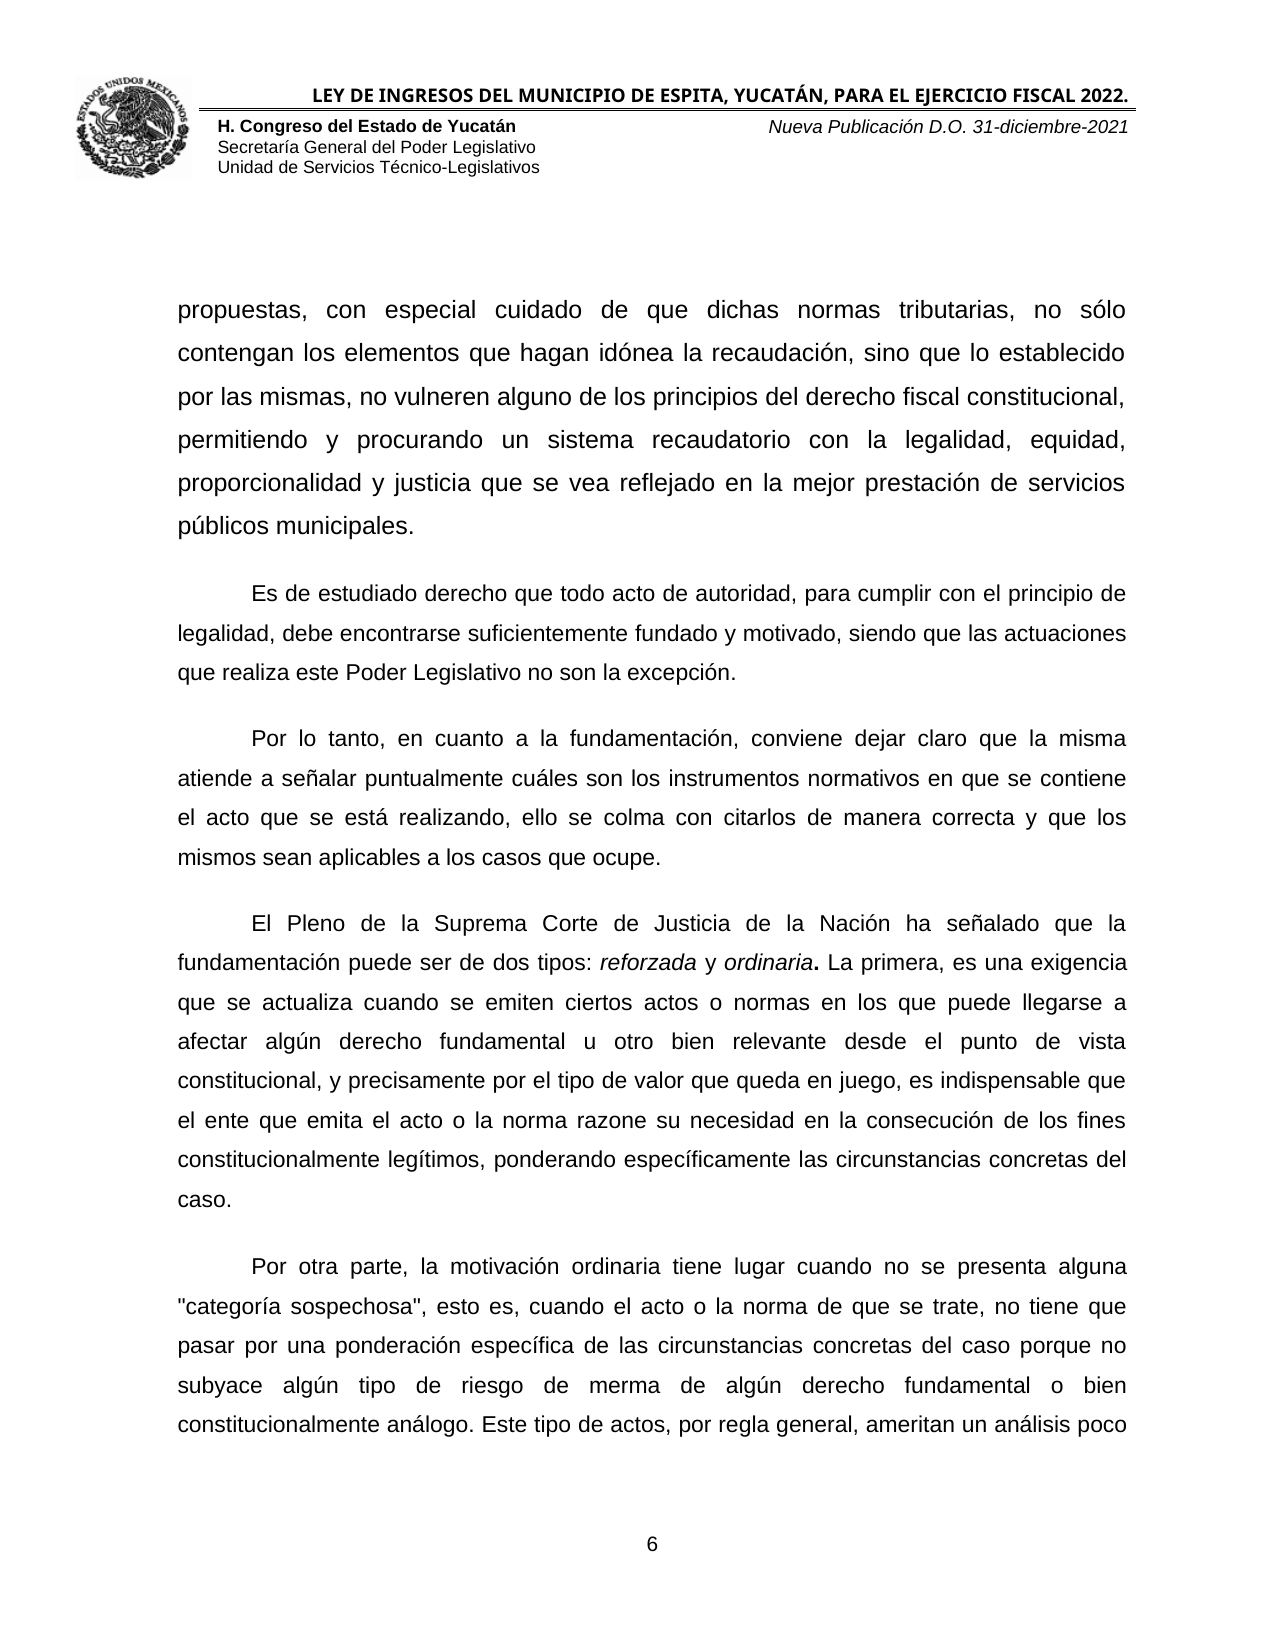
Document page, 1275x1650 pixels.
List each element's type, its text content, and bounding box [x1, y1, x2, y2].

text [177, 295, 1127, 540]
text Por lo tanto, en cuanto a la fundamentación, conviene dejar claro que la misma atiende a señalar puntualmente cuáles son los instrumentos normativos en que se contiene el acto que se está realizando, ello se colma con citarlos de manera correcta y que los mismos sean aplicables a los casos que ocupe. [177, 725, 1127, 870]
text Es de estudiado derecho que todo acto de autoridad, para cumplir con el principio de legalidad, debe encontrarse suficientemente fundado y motivado, siendo que las actuaciones que realiza este Poder Legislativo no son la excepción. [177, 580, 1127, 686]
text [177, 1253, 1127, 1437]
text El Pleno de la Suprema Corte de Justicia de la Nación ha señalado que la fundamentación puede ser de dos tipos: reforzada y ordinaria. La primera, es una exigencia que se actualiza cuando se emiten ciertos actos o normas en los que puede llegarse a afectar algún derecho fundamental u otro bien relevante desde el punto de vista constitucional, y precisamente por el tipo de valor que queda en juego, es indispensable que el ente que emita el acto o la norma razone su necesidad en la consecución de los fines constitucionalmente legítimos, ponderando específicamente las circunstancias concretas del caso. [177, 909, 1127, 1212]
